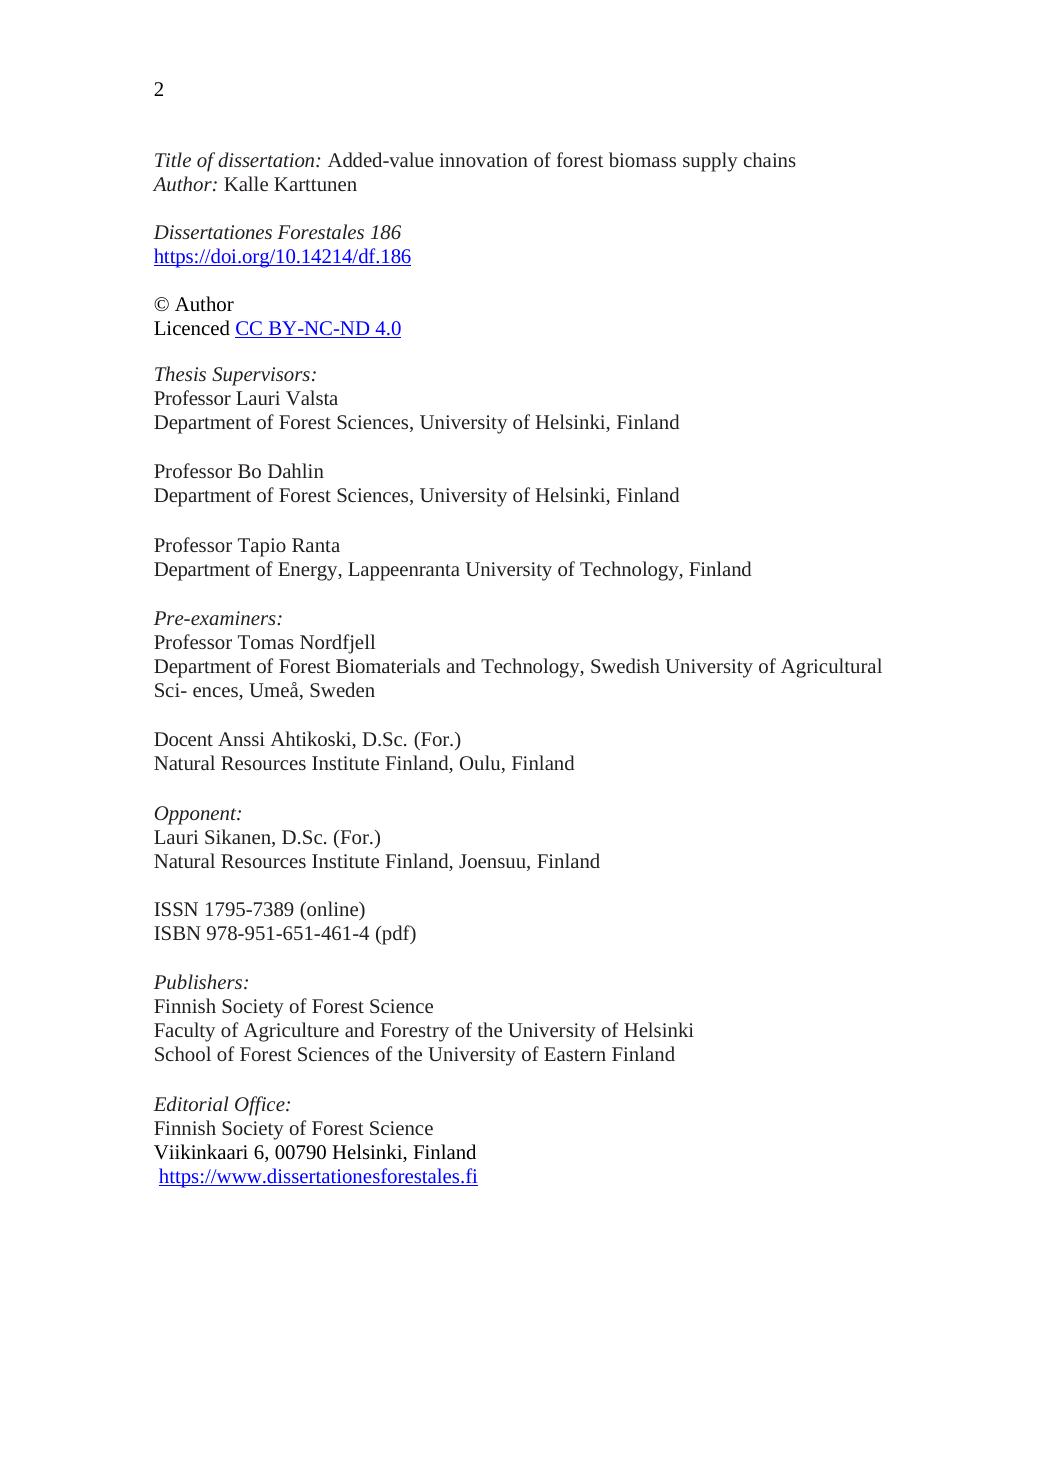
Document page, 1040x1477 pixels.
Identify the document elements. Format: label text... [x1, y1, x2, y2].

text Thesis Supervisors: [153, 362, 921, 386]
text Pre-examiners: [153, 606, 921, 630]
text Lauri Sikanen, D.Sc. (For.) [153, 825, 921, 849]
text Natural Resources Institute Finland, Oulu, Finland [153, 751, 921, 775]
text Dissertationes Forestales 186 [153, 220, 921, 244]
text Professor Tomas Nordfjell [153, 630, 921, 654]
text Professor Lauri Valsta [153, 386, 921, 410]
text School of Forest Sciences of the University of Eastern Finland [153, 1042, 921, 1066]
text ISBN 978-951-651-461-4 (pdf) [153, 921, 921, 945]
text Department of Forest Sciences, University of Helsinki, Finland [153, 410, 921, 434]
text https://www.dissertationesforestales.fi [153, 1164, 921, 1188]
text Opponent: [153, 801, 921, 825]
text ISSN 1795-7389 (online) [153, 897, 921, 921]
text Author: Kalle Karttunen [153, 172, 921, 196]
text Publishers: [153, 970, 921, 994]
text https://doi.org/10.14214/df.186 [153, 244, 921, 268]
text © Author [153, 292, 921, 316]
text Title of dissertation: Added-value innovation of forest biomass supply chains [153, 148, 921, 172]
text Professor Bo Dahlin [153, 459, 921, 483]
text Licenced CC BY-NC-ND 4.0 [153, 316, 921, 340]
text Natural Resources Institute Finland, Joensuu, Finland [153, 849, 921, 873]
text Department of Forest Sciences, University of Helsinki, Finland [153, 483, 921, 507]
text Finnish Society of Forest Science [153, 994, 921, 1018]
text Professor Tapio Ranta [153, 532, 921, 557]
text Viikinkaari 6, 00790 Helsinki, Finland [153, 1140, 921, 1164]
text Editorial Office: [153, 1092, 921, 1116]
text Finnish Society of Forest Science [153, 1116, 921, 1140]
text Department of Forest Biomaterials and Technology, Swedish University of Agricultural Sci- ences, Umeå, Sweden [153, 654, 921, 702]
text Department of Energy, Lappeenranta University of Technology, Finland [153, 557, 921, 581]
text Docent Anssi Ahtikoski, D.Sc. (For.) [153, 727, 921, 751]
text Faculty of Agriculture and Forestry of the University of Helsinki [153, 1018, 921, 1042]
